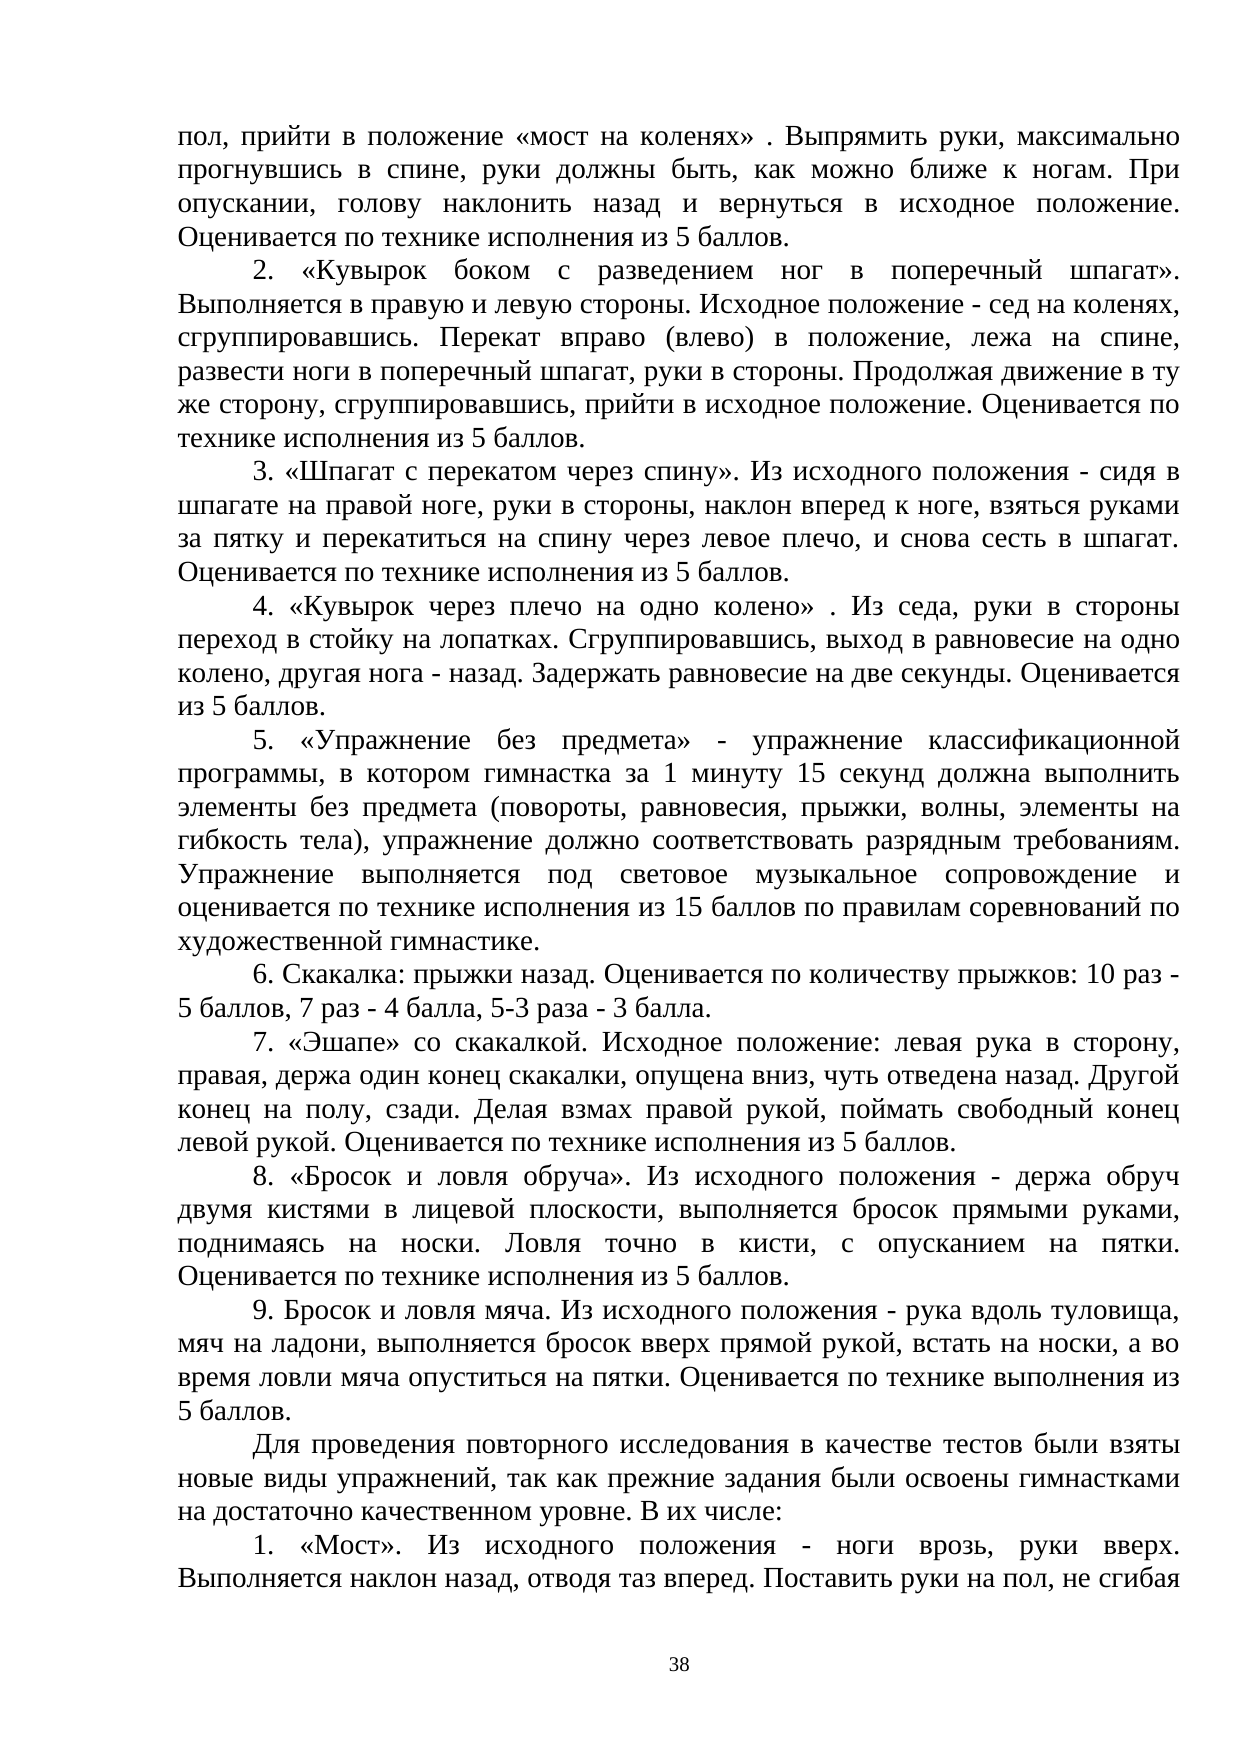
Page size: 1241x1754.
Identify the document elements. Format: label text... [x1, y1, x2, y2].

text 9. Бросок и ловля мяча. Из исходного положения - рука вдоль туловища, мяч на ладони, выполняется бросок вверх прямой рукой, встать на носки, а во время ловли мяча опуститься на пятки. Оценивается по технике выполнения из 5 баллов. [177, 1292, 1181, 1426]
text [177, 118, 1181, 252]
text 5. «Упражнение без предмета» - упражнение классификационной программы, в котором гимнастка за 1 минуту 15 секунд должна выполнить элементы без предмета (повороты, равновесия, прыжки, волны, элементы на гибкость тела), упражнение должно соответствовать разрядным требованиям. Упражнение выполняется под световое музыкальное сопровождение и оценивается по технике исполнения из 15 баллов по правилам соревнований по художественной гимнастике. [177, 722, 1181, 957]
text 4. «Кувырок через плечо на одно колено» . Из седа, руки в стороны переход в стойку на лопатках. Сгруппировавшись, выход в равновесие на одно колено, другая нога - назад. Задержать равновесие на две секунды. Оценивается из 5 баллов. [177, 588, 1181, 722]
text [177, 1527, 1181, 1594]
text 8. «Бросок и ловля обруча». Из исходного положения - держа обруч двумя кистями в лицевой плоскости, выполняется бросок прямыми руками, поднимаясь на носки. Ловля точно в кисти, с опусканием на пятки. Оценивается по технике исполнения из 5 баллов. [177, 1158, 1181, 1292]
text 7. «Эшапе» со скакалкой. Исходное положение: левая рука в сторону, правая, держа один конец скакалки, опущена вниз, чуть отведена назад. Другой конец на полу, сзади. Делая взмах правой рукой, поймать свободный конец левой рукой. Оценивается по технике исполнения из 5 баллов. [177, 1024, 1181, 1158]
text 3. «Шпагат с перекатом через спину». Из исходного положения - сидя в шпагате на правой ноге, руки в стороны, наклон вперед к ноге, взяться руками за пятку и перекатиться на спину через левое плечо, и снова сесть в шпагат. Оценивается по технике исполнения из 5 баллов. [177, 453, 1181, 588]
text 2. «Кувырок боком с разведением ног в поперечный шпагат». Выполняется в правую и левую стороны. Исходное положение - сед на коленях, сгруппировавшись. Перекат вправо (влево) в положение, лежа на спине, развести ноги в поперечный шпагат, руки в стороны. Продолжая движение в ту же сторону, сгруппировавшись, прийти в исходное положение. Оценивается по технике исполнения из 5 баллов. [177, 252, 1181, 453]
text Для проведения повторного исследования в качестве тестов были взяты новые виды упражнений, так как прежние задания были освоены гимнастками на достаточно качественном уровне. В их числе: [177, 1426, 1181, 1527]
text 6. Скакалка: прыжки назад. Оценивается по количеству прыжков: 10 раз - 5 баллов, 7 раз - 4 балла, 5-3 раза - 3 балла. [177, 957, 1181, 1024]
